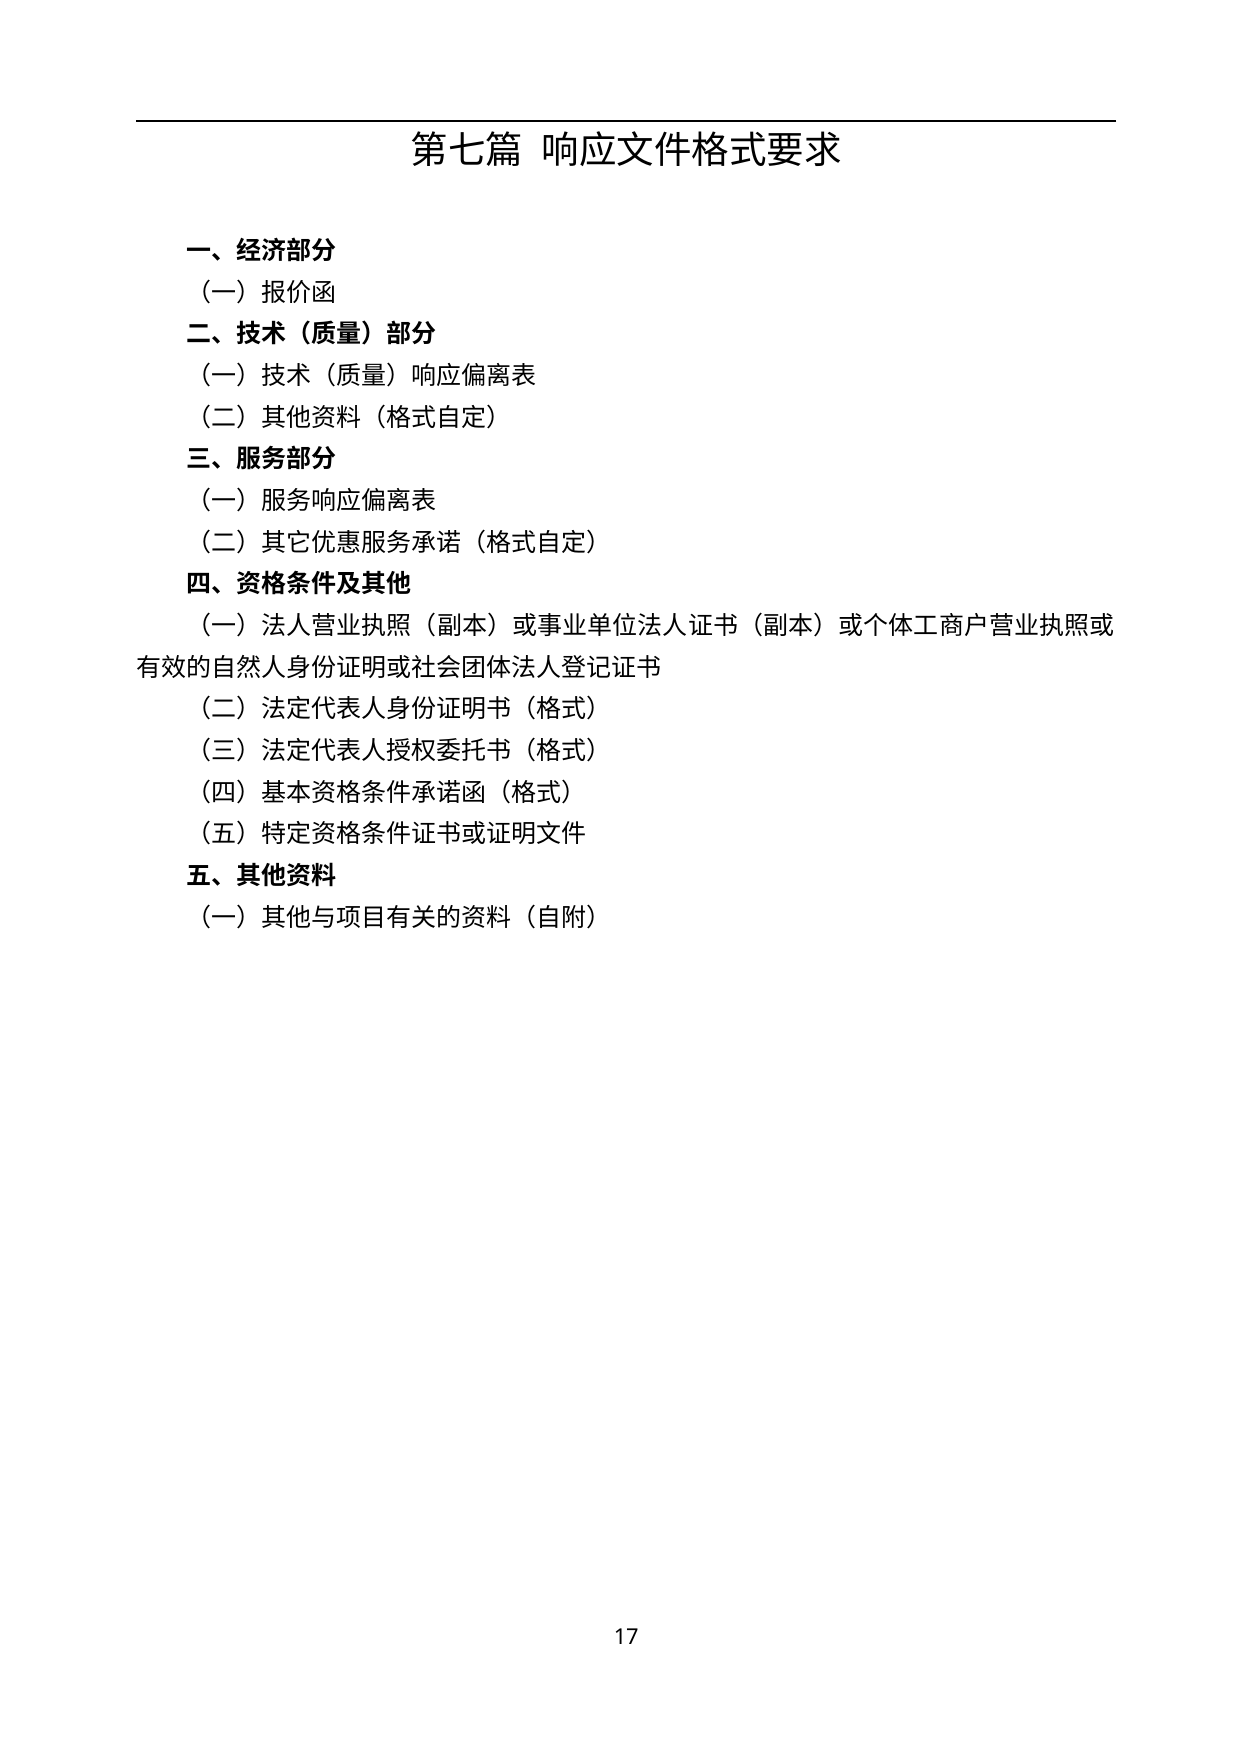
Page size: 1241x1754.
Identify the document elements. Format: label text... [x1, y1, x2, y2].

text （二）其他资料（格式自定） [136, 393, 1116, 434]
text 四、资格条件及其他 [136, 559, 1116, 601]
text （一）技术（质量）响应偏离表 [136, 351, 1116, 393]
text （三）法定代表人授权委托书（格式） [136, 726, 1116, 768]
text （四）基本资格条件承诺函（格式） [136, 768, 1116, 809]
list 响应文件格式要求 [136, 122, 1116, 174]
text （一）服务响应偏离表 [136, 476, 1116, 518]
text （一）报价函 [136, 268, 1116, 309]
text （二）法定代表人身份证明书（格式） [136, 684, 1116, 726]
text 二、技术（质量）部分 [136, 309, 1116, 351]
text 一、经济部分 [136, 226, 1116, 268]
text （一）法人营业执照（副本）或事业单位法人证书（副本）或个体工商户营业执照或有效的自然人身份证明或社会团体法人登记证书 [136, 601, 1116, 684]
text 五、其他资料 [136, 851, 1116, 893]
text 三、服务部分 [136, 434, 1116, 476]
text （五）特定资格条件证书或证明文件 [136, 809, 1116, 851]
text （一）其他与项目有关的资料（自附） [136, 893, 1116, 934]
text （二）其它优惠服务承诺（格式自定） [136, 518, 1116, 559]
